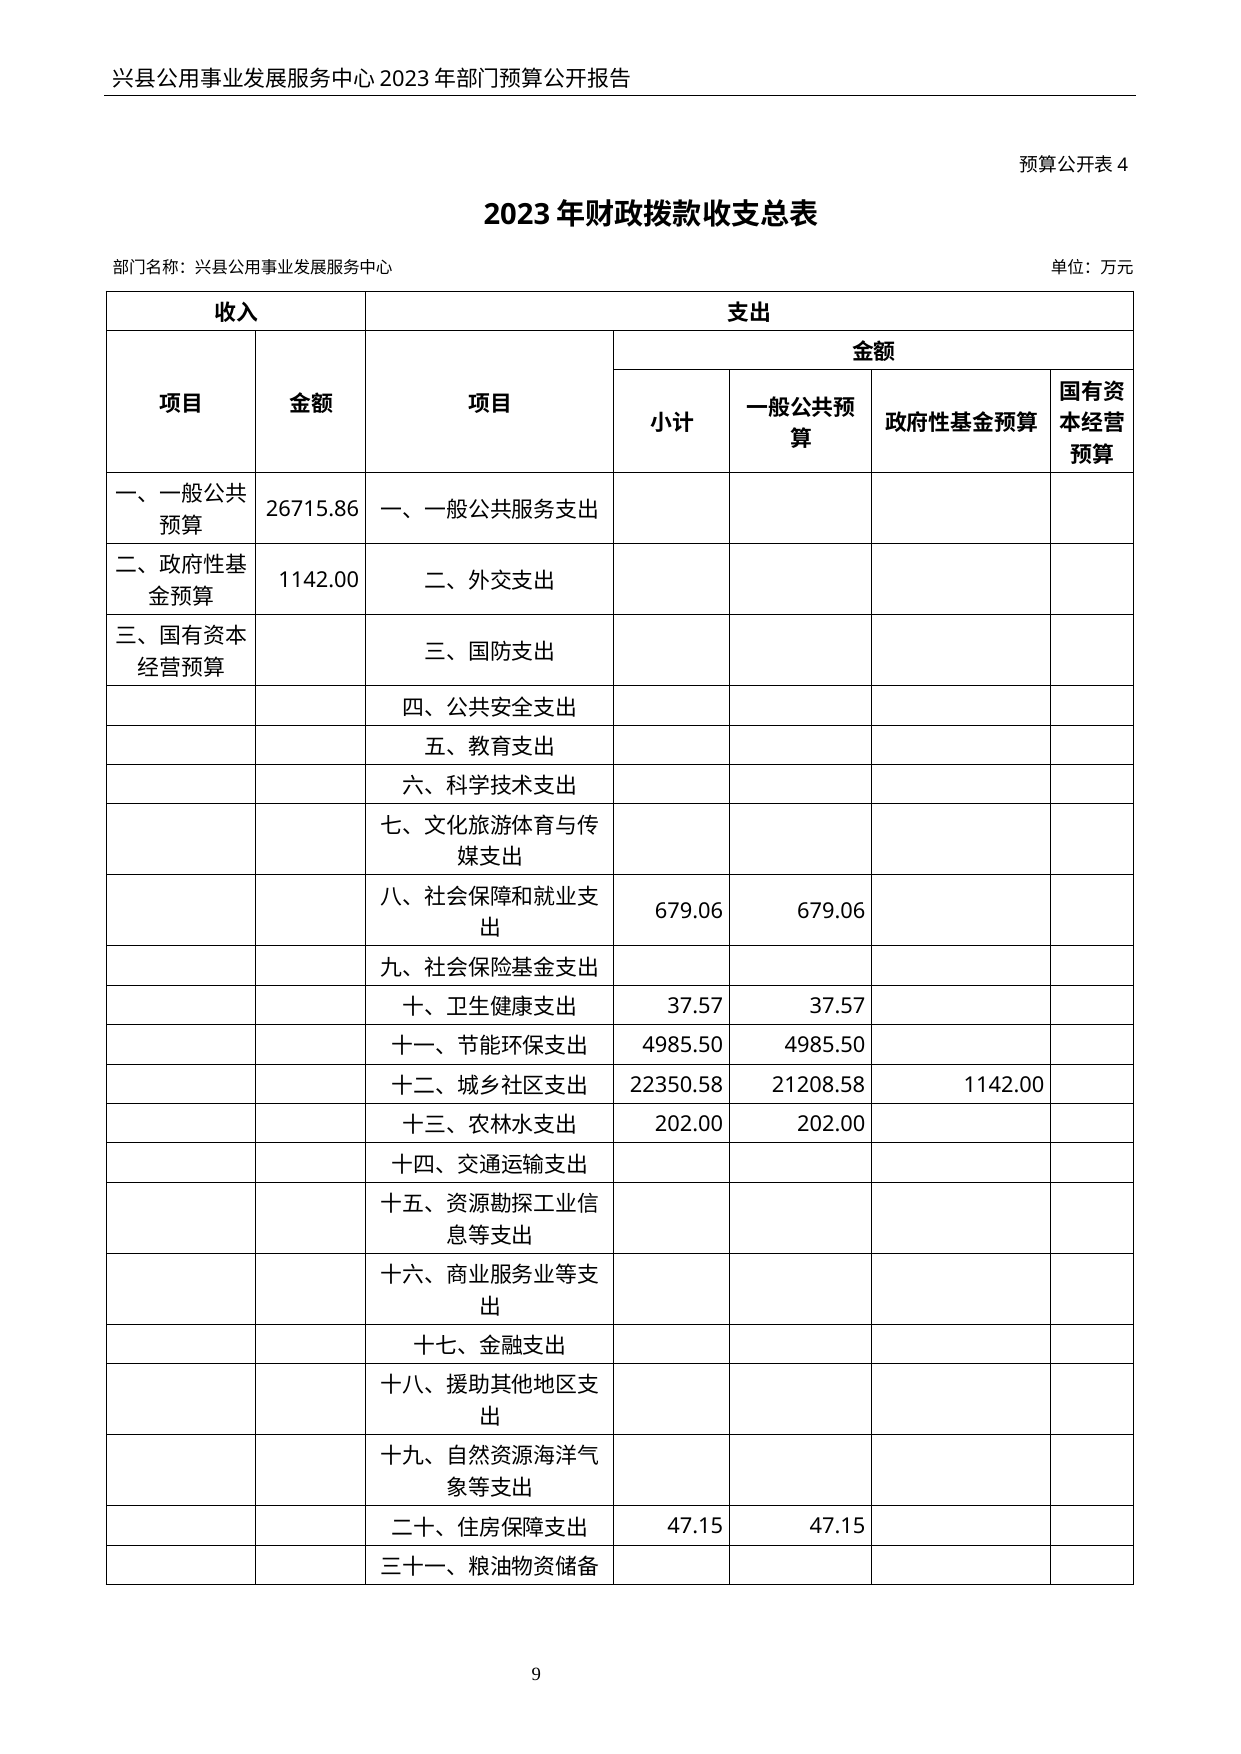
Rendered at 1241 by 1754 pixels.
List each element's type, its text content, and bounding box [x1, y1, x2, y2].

table_cell 一、一般公共服务支出 [366, 473, 613, 543]
table_cell [730, 1254, 871, 1324]
table_cell [1051, 1364, 1133, 1434]
table_cell [872, 875, 1050, 945]
table_cell [614, 473, 729, 543]
table_cell 六、科学技术支出 [366, 765, 613, 803]
table_cell [107, 1143, 255, 1182]
table_cell [872, 1254, 1050, 1324]
table_cell [614, 1143, 729, 1182]
table_cell [1051, 1065, 1133, 1103]
table_cell [1051, 1104, 1133, 1142]
table_cell [1051, 1025, 1133, 1063]
table_cell 4985.50 [614, 1025, 729, 1063]
table_cell [872, 1104, 1050, 1142]
text 部门名称：兴县公用事业发展服务中心 单位：万元 [112, 254, 1128, 278]
table_cell 五、教育支出 [366, 726, 613, 764]
table_cell 1142.00 [256, 544, 365, 614]
table_cell [256, 1364, 365, 1434]
table_cell [107, 804, 255, 874]
table_cell [256, 804, 365, 874]
table_cell 一般公共预算 [730, 370, 871, 472]
table_cell 二、政府性基金预算 [107, 544, 255, 614]
table_cell [730, 804, 871, 874]
table_cell 47.15 [730, 1506, 871, 1544]
table_cell [730, 544, 871, 614]
table_cell [256, 1065, 365, 1103]
table_cell [730, 686, 871, 724]
table_cell 1142.00 [872, 1065, 1050, 1103]
table_cell [1051, 615, 1133, 685]
table_cell [1051, 765, 1133, 803]
table_cell [107, 986, 255, 1024]
table_cell [1051, 473, 1133, 543]
table_cell [256, 765, 365, 803]
table_cell [1051, 1254, 1133, 1324]
table_cell 4985.50 [730, 1025, 871, 1063]
table_cell [1051, 946, 1133, 985]
table_cell 金额 [256, 331, 365, 472]
table_cell 金额 [614, 331, 1133, 369]
table_cell 十、卫生健康支出 [366, 986, 613, 1024]
table_cell [614, 946, 729, 985]
table_cell [872, 726, 1050, 764]
table_cell 一、一般公共预算 [107, 473, 255, 543]
table_cell [730, 946, 871, 985]
table_cell 十八、援助其他地区支出 [366, 1364, 613, 1434]
table_cell [256, 875, 365, 945]
table_cell [730, 1435, 871, 1505]
table_cell [1051, 686, 1133, 724]
table_header 收入 [107, 292, 365, 330]
table_cell [614, 1546, 729, 1584]
table_cell 三、国防支出 [366, 615, 613, 685]
table_cell [256, 1435, 365, 1505]
table_cell [256, 615, 365, 685]
table_cell [872, 946, 1050, 985]
table_cell [872, 1325, 1050, 1363]
table_cell [256, 1325, 365, 1363]
table_cell [107, 1364, 255, 1434]
table_cell [614, 1183, 729, 1253]
table_cell 十七、金融支出 [366, 1325, 613, 1363]
table_cell [107, 1104, 255, 1142]
table_cell [872, 986, 1050, 1024]
table_cell [614, 686, 729, 724]
table_cell [1051, 986, 1133, 1024]
table_cell [614, 765, 729, 803]
table_cell [1051, 1325, 1133, 1363]
table_cell 679.06 [614, 875, 729, 945]
table_cell 26715.86 [256, 473, 365, 543]
table_cell [1051, 1546, 1133, 1584]
table_cell [872, 686, 1050, 724]
table_cell 十六、商业服务业等支出 [366, 1254, 613, 1324]
table_cell [1051, 726, 1133, 764]
table_cell [614, 544, 729, 614]
table_cell [107, 686, 255, 724]
table_cell [872, 615, 1050, 685]
table_cell [614, 1364, 729, 1434]
table_cell [730, 473, 871, 543]
table_cell 十四、交通运输支出 [366, 1143, 613, 1182]
table_cell [256, 686, 365, 724]
table_cell [872, 1025, 1050, 1063]
table_cell [614, 615, 729, 685]
table_cell [872, 1143, 1050, 1182]
table_cell [107, 1435, 255, 1505]
table_cell [730, 615, 871, 685]
table_cell 21208.58 [730, 1065, 871, 1103]
table_cell [872, 765, 1050, 803]
table_cell 202.00 [614, 1104, 729, 1142]
table_cell [614, 1325, 729, 1363]
table_cell [872, 1546, 1050, 1584]
table_cell 九、社会保险基金支出 [366, 946, 613, 985]
table_cell [1051, 1435, 1133, 1505]
table_cell [730, 1325, 871, 1363]
table_cell 十二、城乡社区支出 [366, 1065, 613, 1103]
table_cell 政府性基金预算 [872, 370, 1050, 472]
table_cell [256, 1254, 365, 1324]
table_cell [1051, 1143, 1133, 1182]
table_cell 三、国有资本经营预算 [107, 615, 255, 685]
table_cell 三十一、粮油物资储备支出 [366, 1546, 613, 1584]
table_cell [107, 1183, 255, 1253]
table_cell [730, 1183, 871, 1253]
table_cell 十九、自然资源海洋气象等支出 [366, 1435, 613, 1505]
table_cell 七、文化旅游体育与传媒支出 [366, 804, 613, 874]
table_cell [256, 986, 365, 1024]
table_cell [872, 1183, 1050, 1253]
table_cell [872, 1506, 1050, 1544]
table_cell [730, 726, 871, 764]
table_cell [872, 1435, 1050, 1505]
table_cell [1051, 1183, 1133, 1253]
table_cell [107, 765, 255, 803]
table_cell [1051, 544, 1133, 614]
table_cell [107, 875, 255, 945]
table_cell 二十、住房保障支出 [366, 1506, 613, 1544]
table_cell 十一、节能环保支出 [366, 1025, 613, 1063]
table_cell [107, 1506, 255, 1544]
table_cell 项目 [366, 331, 613, 472]
table_cell 四、公共安全支出 [366, 686, 613, 724]
table_cell 八、社会保障和就业支出 [366, 875, 613, 945]
table_cell [256, 1143, 365, 1182]
table_cell [1051, 875, 1133, 945]
table_cell [256, 946, 365, 985]
table_cell [107, 946, 255, 985]
text 2023年财政拨款收支总表 [112, 191, 1128, 233]
table_cell [872, 804, 1050, 874]
table_cell [872, 544, 1050, 614]
table_cell 十五、资源勘探工业信息等支出 [366, 1183, 613, 1253]
table_cell [256, 1546, 365, 1584]
table_cell 47.15 [614, 1506, 729, 1544]
table_cell [614, 804, 729, 874]
table_cell [107, 1325, 255, 1363]
table_cell [107, 1025, 255, 1063]
table_cell [730, 1546, 871, 1584]
table_cell [730, 765, 871, 803]
table_cell [614, 726, 729, 764]
text 预算公开表4 [112, 150, 1128, 177]
table_cell 37.57 [614, 986, 729, 1024]
table_cell [730, 1364, 871, 1434]
table_cell 二、外交支出 [366, 544, 613, 614]
table_cell [107, 1254, 255, 1324]
table_cell [107, 726, 255, 764]
table_cell [107, 1065, 255, 1103]
table_cell [614, 1435, 729, 1505]
table_cell 十三、农林水支出 [366, 1104, 613, 1142]
table_cell [256, 1183, 365, 1253]
table_cell 679.06 [730, 875, 871, 945]
table_cell 项目 [107, 331, 255, 472]
table_cell [1051, 1506, 1133, 1544]
table_cell 国有资本经营预算 [1051, 370, 1133, 472]
table_cell [107, 1546, 255, 1584]
table_cell [872, 473, 1050, 543]
table_cell [256, 1104, 365, 1142]
table_cell [256, 1506, 365, 1544]
table_cell [256, 1025, 365, 1063]
table_cell 37.57 [730, 986, 871, 1024]
table_cell [872, 1364, 1050, 1434]
table_cell 202.00 [730, 1104, 871, 1142]
table_cell [730, 1143, 871, 1182]
table_cell [1051, 804, 1133, 874]
table_cell 22350.58 [614, 1065, 729, 1103]
table_cell [614, 1254, 729, 1324]
table_cell [256, 726, 365, 764]
table_cell 小计 [614, 370, 729, 472]
table_header 支出 [366, 292, 1133, 330]
